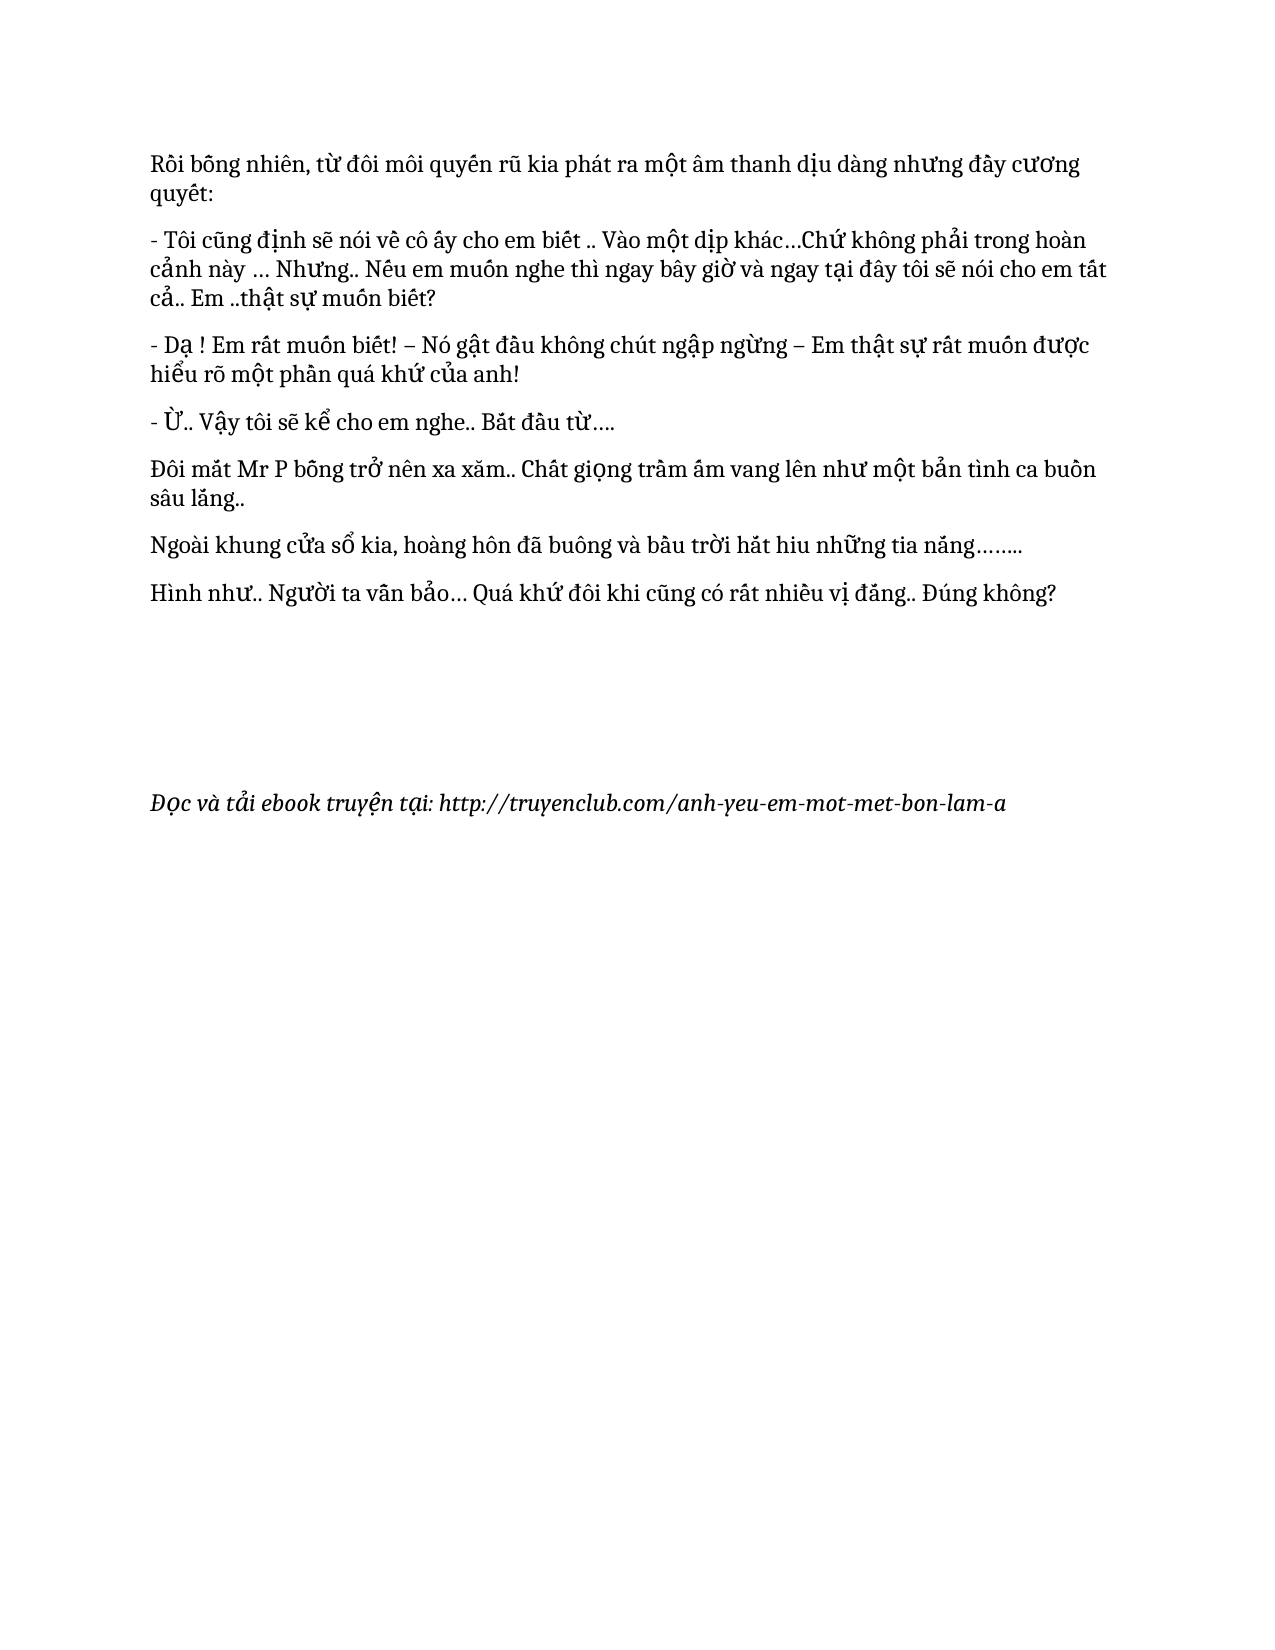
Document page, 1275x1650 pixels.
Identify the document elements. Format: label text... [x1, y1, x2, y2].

text Đôi mắt Mr P bỗng trở nên xa xăm.. Chất giọng trầm ấm vang lên như một bản tình ca buồn sâu lắng.. [150, 455, 1125, 512]
text - Dạ ! Em rất muốn biết! – Nó gật đầu không chút ngập ngừng – Em thật sự rất muốn được hiểu rõ một phần quá khứ của anh! [150, 331, 1125, 389]
text - Tôi cũng định sẽ nói về cô ấy cho em biết .. Vào một dịp khác…Chứ không phải trong hoàn cảnh này … Nhưng.. Nếu em muốn nghe thì ngay bây giờ và ngay tại đây tôi sẽ nói cho em tất cả.. Em ..thật sự muốn biết? [150, 226, 1125, 312]
text - Ừ.. Vậy tôi sẽ kể cho em nghe.. Bắt đầu từ…. [150, 407, 1125, 436]
text Hình như.. Người ta vẫn bảo… Quá khứ đôi khi cũng có rất nhiều vị đắng.. Đúng không? [150, 579, 1125, 665]
text Ngoài khung cửa sổ kia, hoàng hôn đã buông và bầu trời hắt hiu những tia nắng…….. [150, 531, 1125, 560]
text Rồi bỗng nhiên, từ đôi môi quyến rũ kia phát ra một âm thanh dịu dàng nhưng đầy cương quyết: [150, 150, 1125, 207]
text Đọc và tải ebook truyện tại: http://truyenclub.com/anh-yeu-em-mot-met-bon-lam-a [150, 789, 1125, 817]
